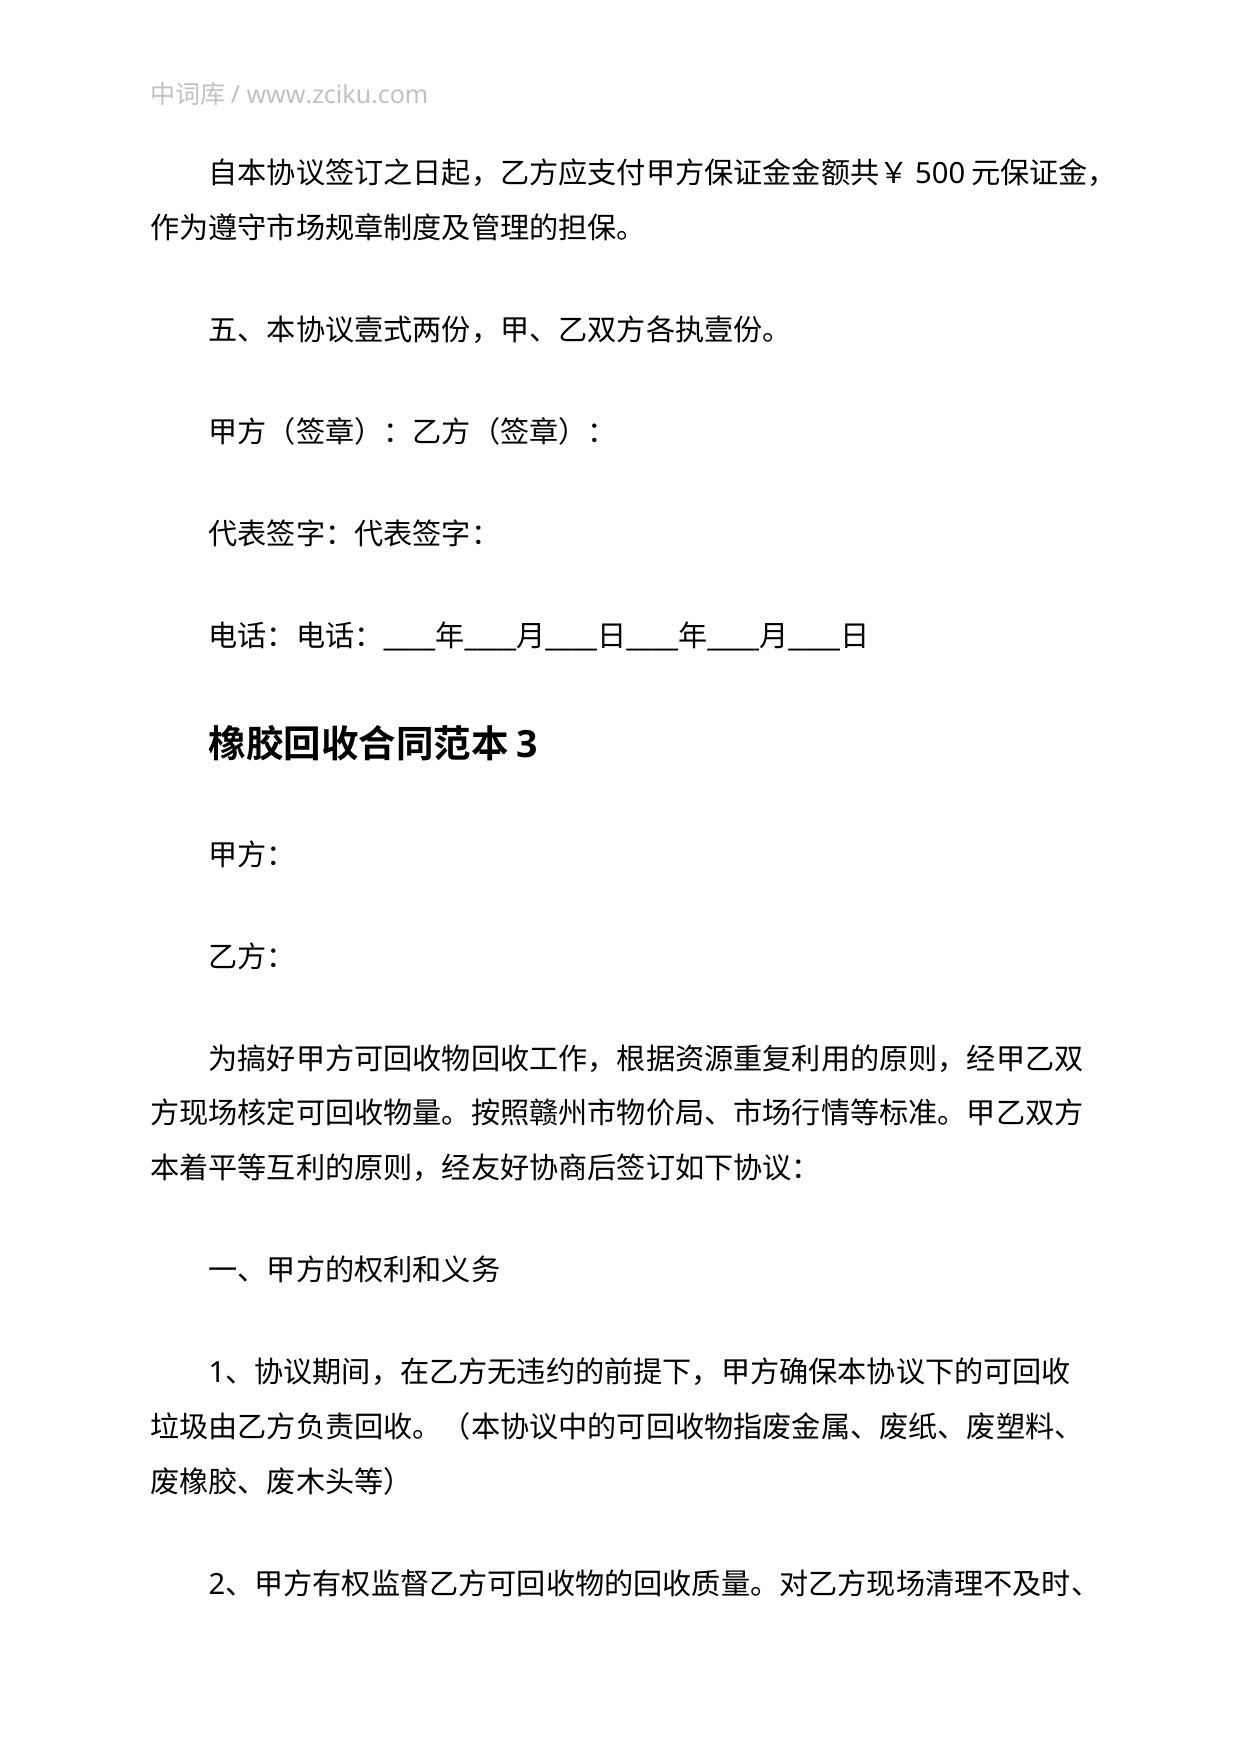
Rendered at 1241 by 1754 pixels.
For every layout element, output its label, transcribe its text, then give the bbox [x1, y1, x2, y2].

text 五、本协议壹式两份，甲、乙双方各执壹份。 [150, 307, 1090, 349]
text 代表签字：代表签字： [150, 510, 1090, 553]
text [150, 1560, 1090, 1603]
text 为搞好甲方可回收物回收工作，根据资源重复利用的原则，经甲乙双方现场核定可回收物量。按照赣州市物价局、市场行情等标准。甲乙双方本着平等互利的原则，经友好协商后签订如下协议： [150, 1035, 1090, 1187]
text 电话：电话：____年____月____日____年____月____日 [150, 612, 1090, 654]
text 自本协议签订之日起，乙方应支付甲方保证金金额共￥ 500元保证金，作为遵守市场规章制度及管理的担保。 [150, 150, 1090, 247]
text 甲方（签章）：乙方（签章）： [150, 408, 1090, 451]
text 一、甲方的权利和义务 [150, 1247, 1090, 1289]
text 甲方： [150, 832, 1090, 874]
text 1、协议期间，在乙方无违约的前提下，甲方确保本协议下的可回收垃圾由乙方负责回收。（本协议中的可回收物指废金属、废纸、废塑料、废橡胶、废木头等） [150, 1348, 1090, 1501]
text 橡胶回收合同范本3 [150, 714, 1090, 768]
text 乙方： [150, 933, 1090, 976]
